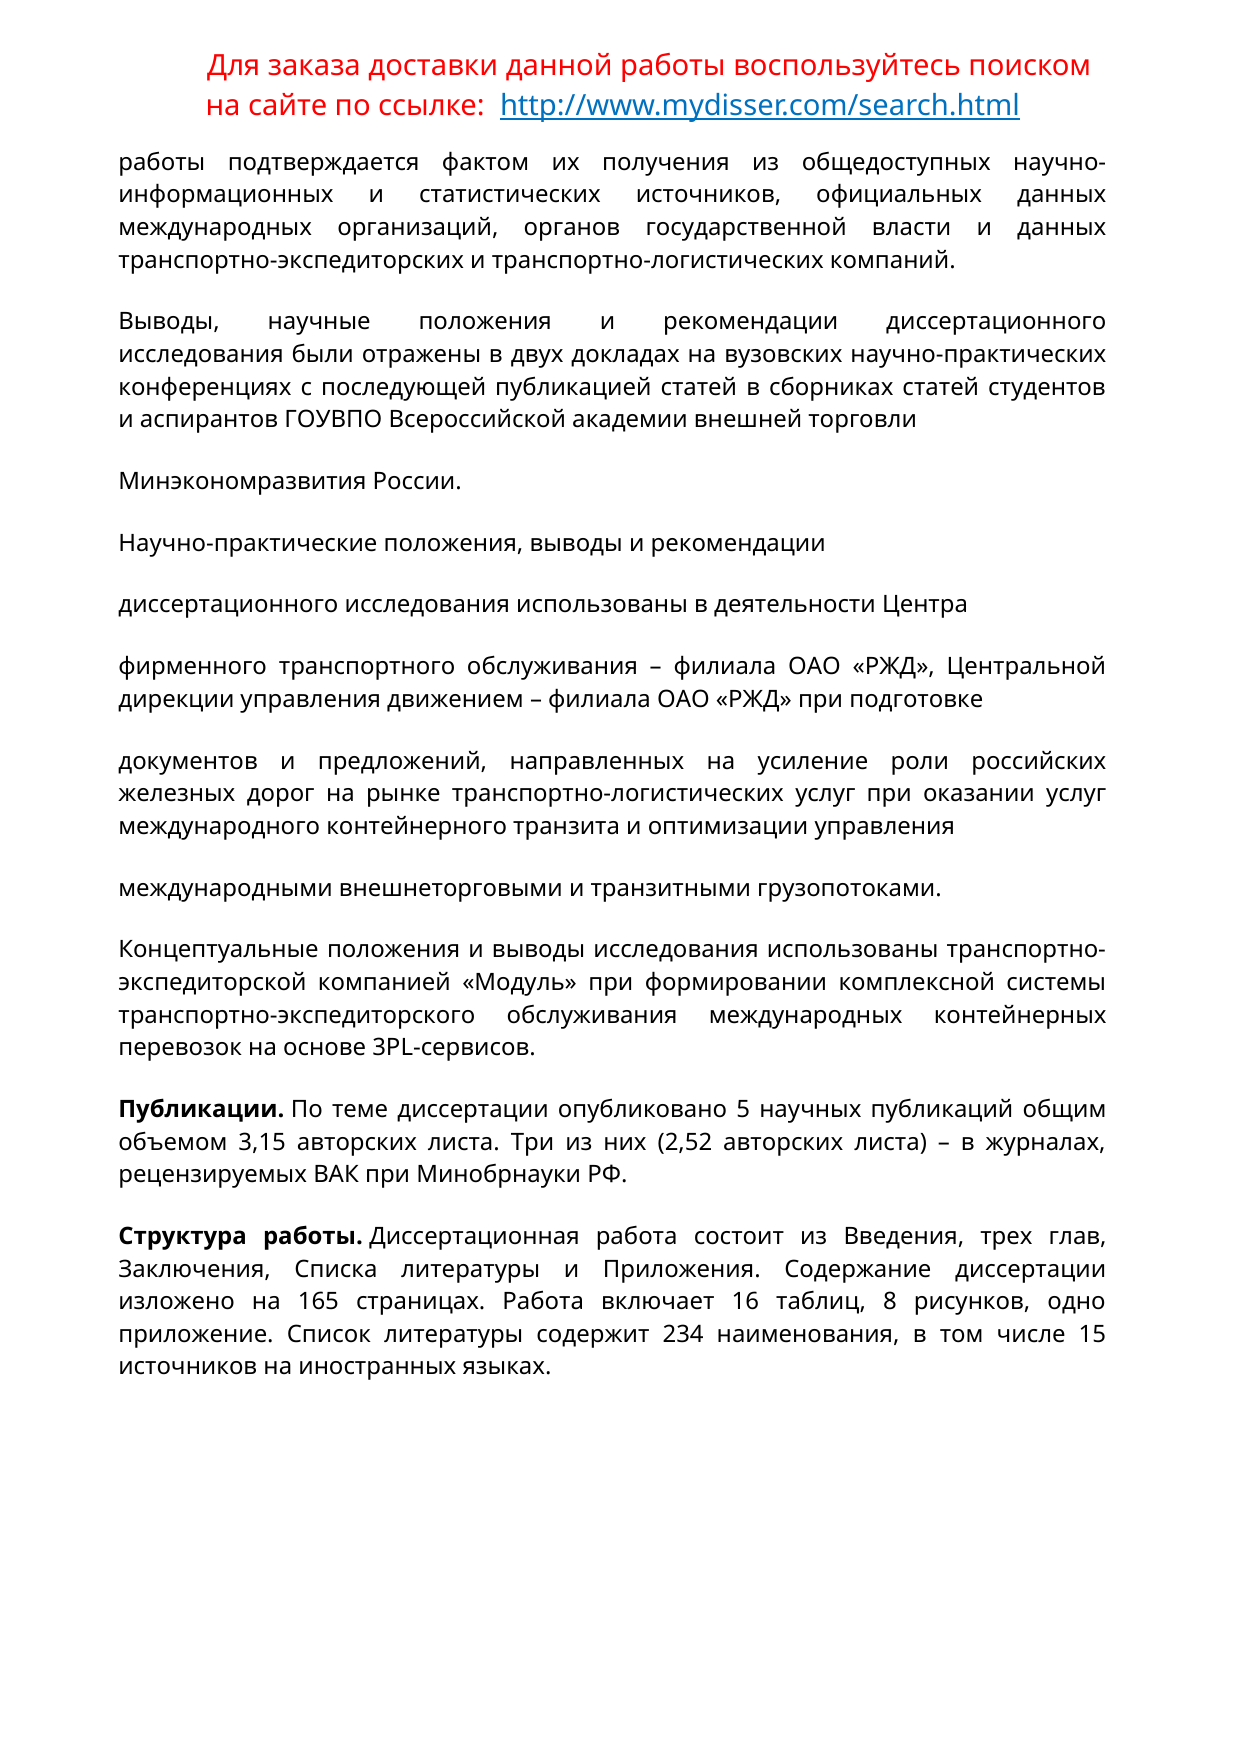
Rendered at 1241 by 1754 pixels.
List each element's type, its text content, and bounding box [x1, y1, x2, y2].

text диссертационного исследования использованы в деятельности Центра [118, 587, 1107, 620]
text Структура работы. Диссертационная работа состоит из Введения, трех глав, Заключения, Списка литературы и Приложения. Содержание диссертации изложено на 165 страницах. Работа включает 16 таблиц, 8 рисунков, одно приложение. Список литературы содержит 234 наименования, в том числе 15 источников на иностранных языках. [118, 1219, 1107, 1382]
text Научно-практические положения, выводы и рекомендации [118, 526, 1107, 558]
text фирменного транспортного обслуживания – филиала ОАО «РЖД», Центральной дирекции управления движением – филиала ОАО «РЖД» при подготовке [118, 649, 1107, 714]
text Минэкономразвития России. [118, 464, 1107, 496]
text международными внешнеторговыми и транзитными грузопотоками. [118, 870, 1107, 903]
text Публикации. По теме диссертации опубликовано 5 научных публикаций общим объемом 3,15 авторских листа. Три из них (2,52 авторских листа) – в журналах, рецензируемых ВАК при Минобрнауки РФ. [118, 1092, 1107, 1189]
text Концептуальные положения и выводы исследования использованы транспортно-экспедиторской компанией «Модуль» при формировании комплексной системы транспортно-экспедиторского обслуживания международных контейнерных перевозок на основе 3PL-сервисов. [118, 932, 1107, 1063]
text документов и предложений, направленных на усиление роли российских железных дорог на рынке транспортно-логистических услуг при оказании услуг международного контейнерного транзита и оптимизации управления [118, 743, 1107, 841]
text Выводы, научные положения и рекомендации диссертационного исследования были отражены в двух докладах на вузовских научно-практических конференциях с последующей публикацией статей в сборниках статей студентов и аспирантов ГОУВПО Всероссийской академии внешней торговли [118, 304, 1107, 434]
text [118, 144, 1107, 275]
